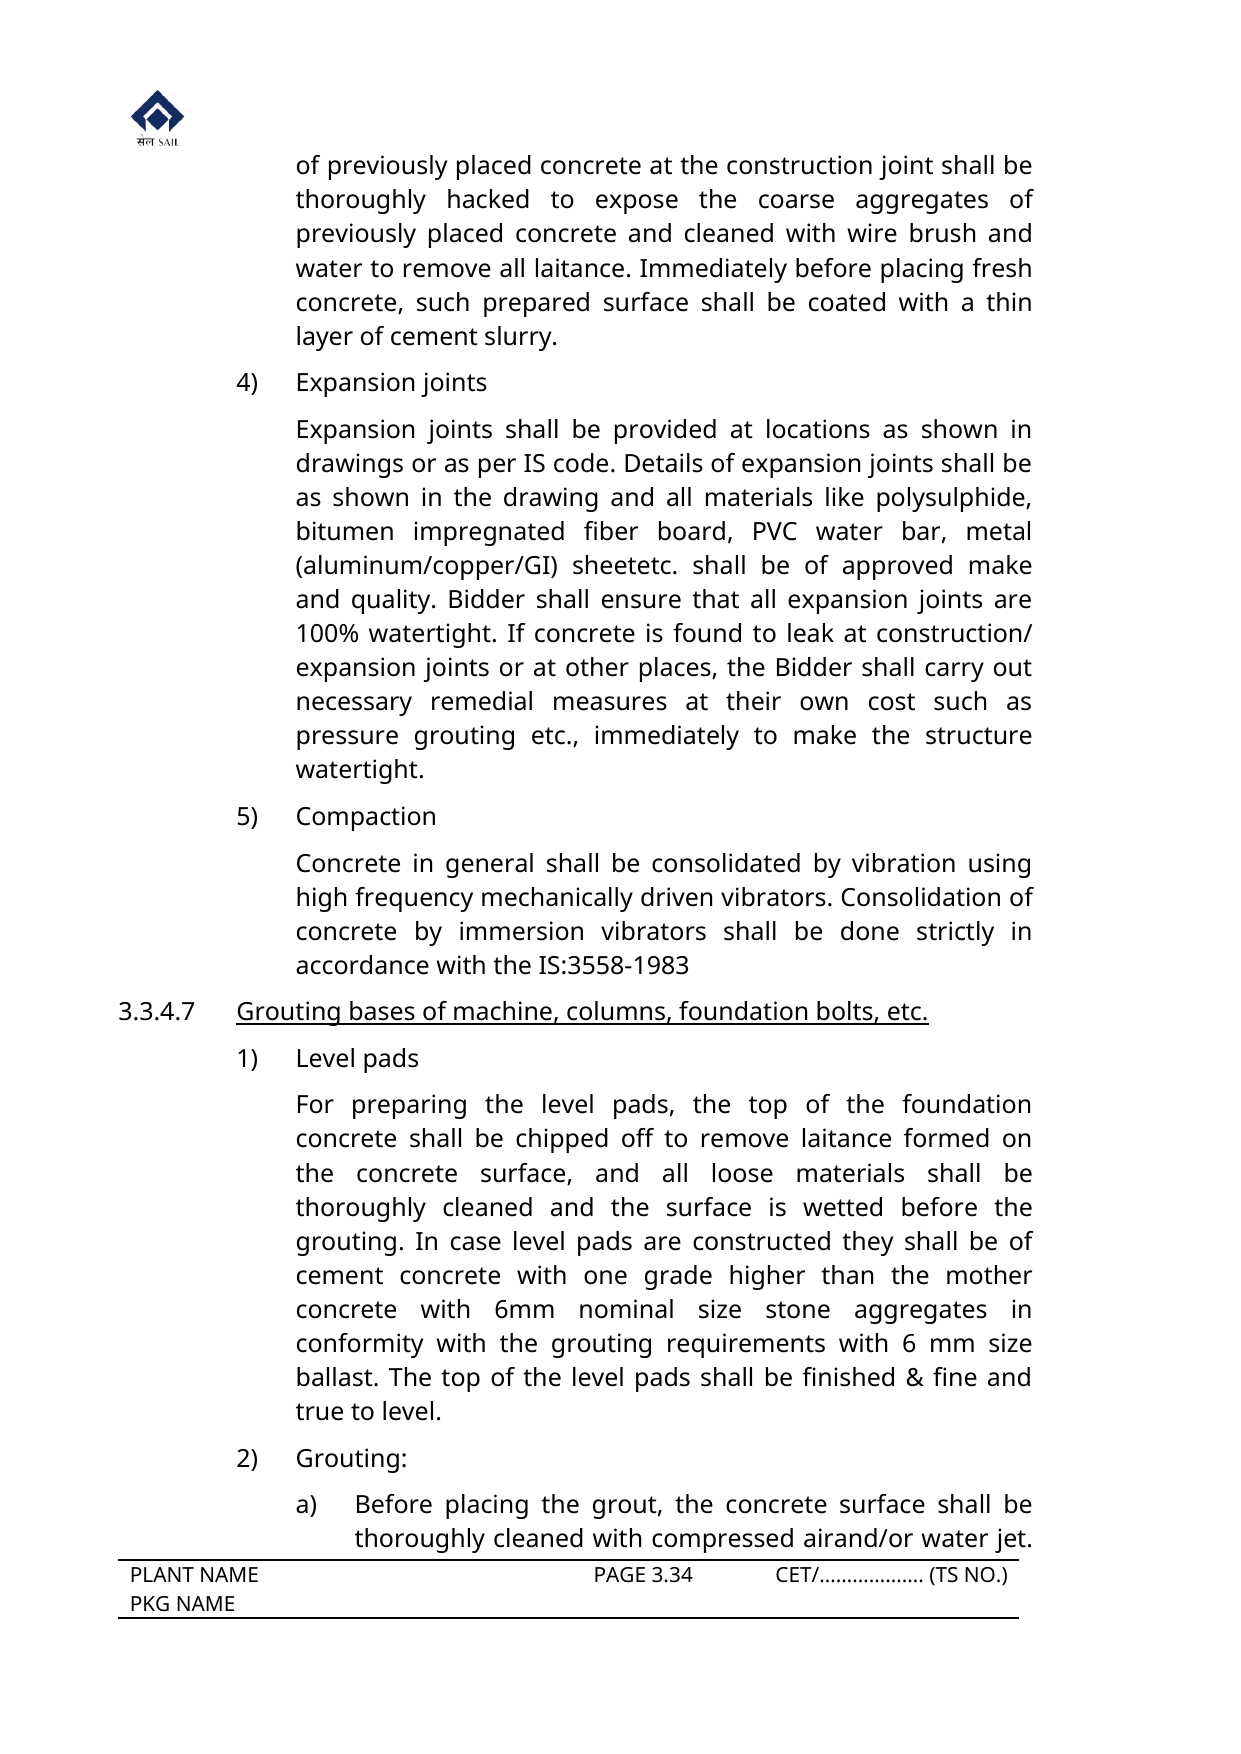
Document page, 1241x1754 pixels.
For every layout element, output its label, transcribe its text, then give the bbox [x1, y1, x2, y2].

list Grouting bases of machine, columns, foundation bolts, etc. [118, 994, 1033, 1028]
list Compaction [236, 799, 1033, 833]
text For preparing the level pads, the top of the foundation concrete shall be chipped off to remove laitance formed on the concrete surface, and all loose materials shall be thoroughly cleaned and the surface is wetted before the grouting. In case level pads are constructed they shall be of cement concrete with one grade higher than the mother concrete with 6mm nominal size stone aggregates in conformity with the grouting requirements with 6 mm size ballast. The top of the level pads shall be finished & fine and true to level. [295, 1087, 1033, 1428]
text Expansion joints shall be provided at locations as shown in drawings or as per IS code. Details of expansion joints shall be as shown in the drawing and all materials like polysulphide, bitumen impregnated fiber board, PVC water bar, metal (aluminum/copper/GI) sheetetc. shall be of approved make and quality. Bidder shall ensure that all expansion joints are 100% watertight. If concrete is found to leak at construction/ expansion joints or at other places, the Bidder shall carry out necessary remedial measures at their own cost such as pressure grouting etc., immediately to make the structure watertight. [295, 411, 1033, 786]
picture [118, 88, 198, 148]
list Expansion joints [236, 365, 1033, 399]
list Level pads [236, 1041, 1033, 1074]
text Concrete in general shall be consolidated by vibration using high frequency mechanically driven vibrators. Consolidation of concrete by immersion vibrators shall be done strictly in accordance with the IS:3558-1983 [295, 845, 1033, 981]
list Grouting: [236, 1440, 1033, 1474]
